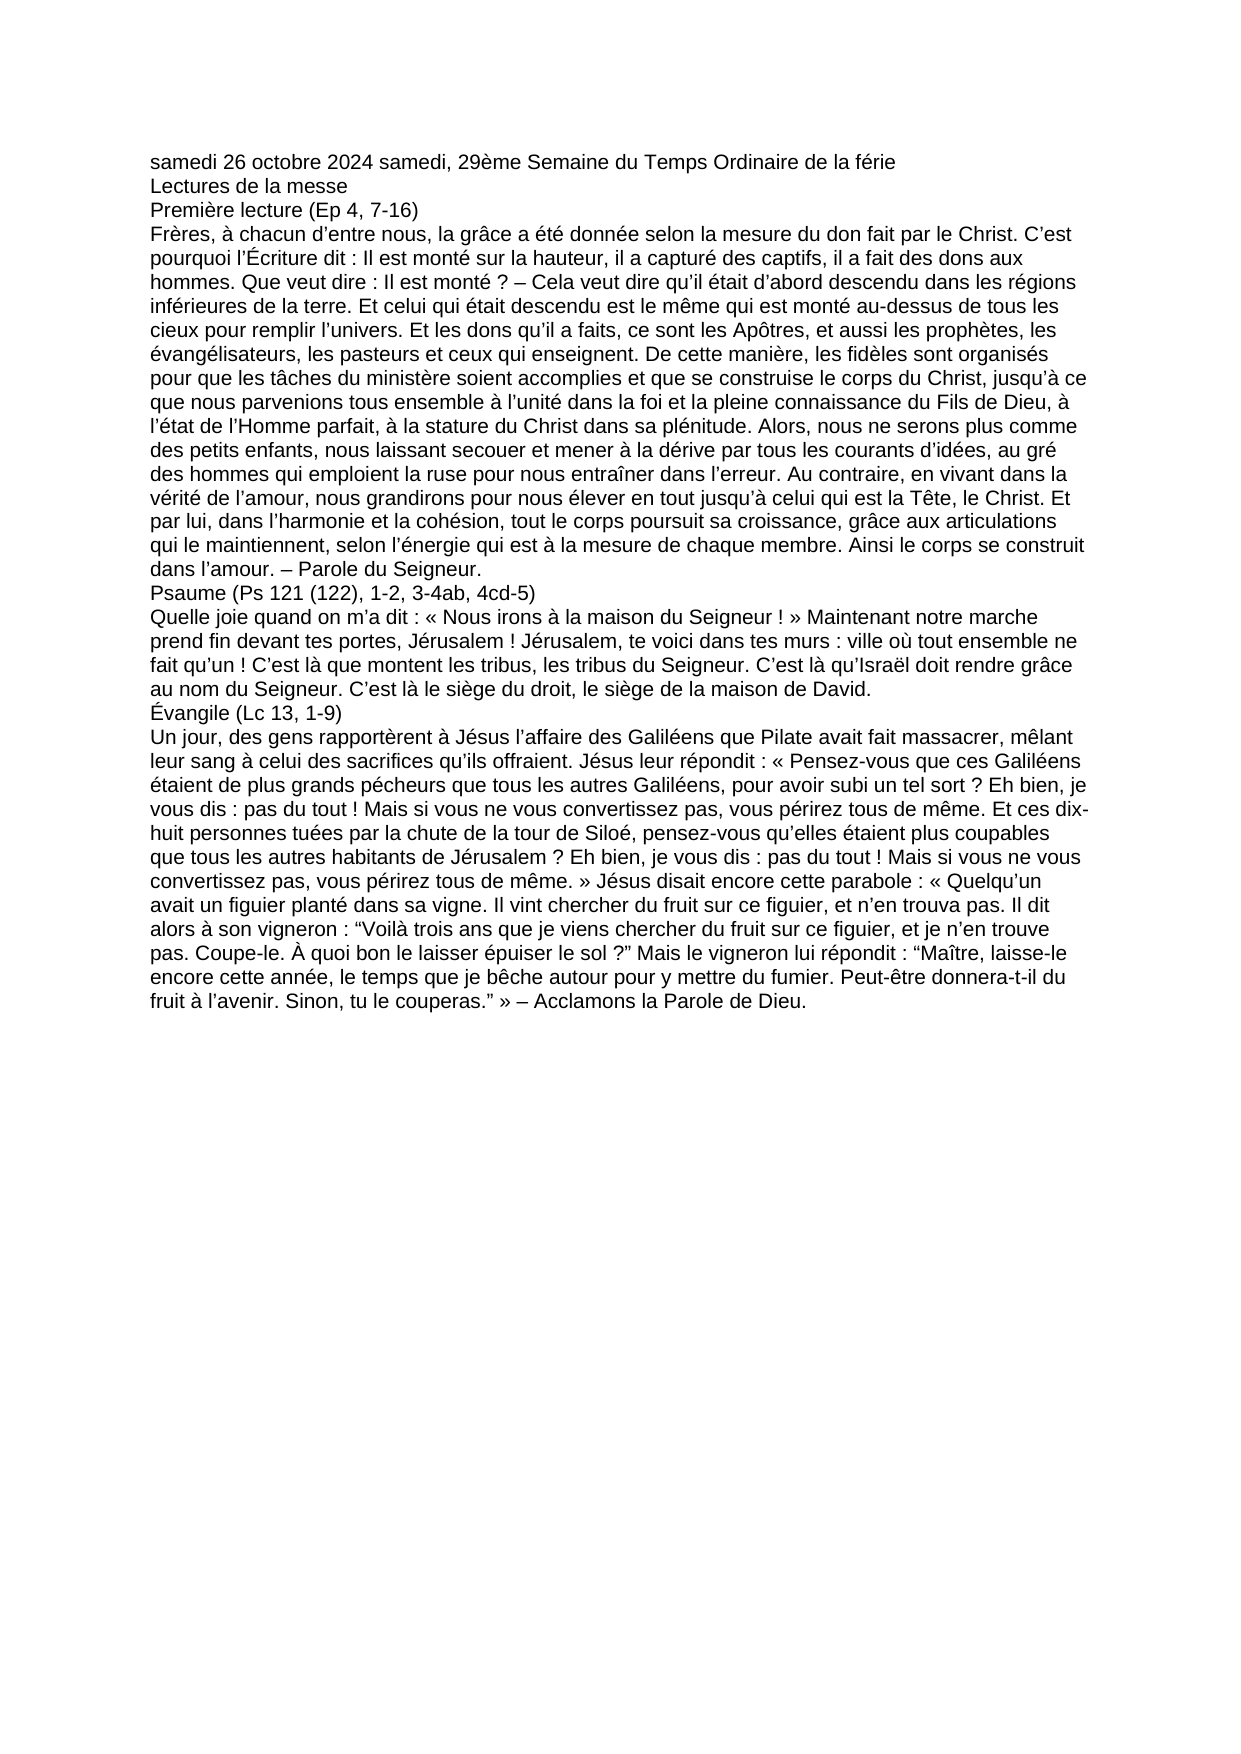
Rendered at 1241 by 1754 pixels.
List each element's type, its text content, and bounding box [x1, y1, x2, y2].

text Quelle joie quand on m’a dit : « Nous irons à la maison du Seigneur ! » Maintenant notre marche prend fin devant tes portes, Jérusalem ! Jérusalem, te voici dans tes murs : ville où tout ensemble ne fait qu’un ! C’est là que montent les tribus, les tribus du Seigneur. C’est là qu’Israël doit rendre grâce au nom du Seigneur. C’est là le siège du droit, le siège de la maison de David. [150, 605, 1090, 701]
text Frères, à chacun d’entre nous, la grâce a été donnée selon la mesure du don fait par le Christ. C’est pourquoi l’Écriture dit : Il est monté sur la hauteur, il a capturé des captifs, il a fait des dons aux hommes. Que veut dire : Il est monté ? – Cela veut dire qu’il était d’abord descendu dans les régions inférieures de la terre. Et celui qui était descendu est le même qui est monté au-dessus de tous les cieux pour remplir l’univers. Et les dons qu’il a faits, ce sont les Apôtres, et aussi les prophètes, les évangélisateurs, les pasteurs et ceux qui enseignent. De cette manière, les fidèles sont organisés pour que les tâches du ministère soient accomplies et que se construise le corps du Christ, jusqu’à ce que nous parvenions tous ensemble à l’unité dans la foi et la pleine connaissance du Fils de Dieu, à l’état de l’Homme parfait, à la stature du Christ dans sa plénitude. Alors, nous ne serons plus comme des petits enfants, nous laissant secouer et mener à la dérive par tous les courants d’idées, au gré des hommes qui emploient la ruse pour nous entraîner dans l’erreur. Au contraire, en vivant dans la vérité de l’amour, nous grandirons pour nous élever en tout jusqu’à celui qui est la Tête, le Christ. Et par lui, dans l’harmonie et la cohésion, tout le corps poursuit sa croissance, grâce aux articulations qui le maintiennent, selon l’énergie qui est à la mesure de chaque membre. Ainsi le corps se construit dans l’amour. – Parole du Seigneur. [150, 222, 1090, 581]
text Un jour, des gens rapportèrent à Jésus l’affaire des Galiléens que Pilate avait fait massacrer, mêlant leur sang à celui des sacrifices qu’ils offraient. Jésus leur répondit : « Pensez-vous que ces Galiléens étaient de plus grands pécheurs que tous les autres Galiléens, pour avoir subi un tel sort ? Eh bien, je vous dis : pas du tout ! Mais si vous ne vous convertissez pas, vous périrez tous de même. Et ces dix-huit personnes tuées par la chute de la tour de Siloé, pensez-vous qu’elles étaient plus coupables que tous les autres habitants de Jérusalem ? Eh bien, je vous dis : pas du tout ! Mais si vous ne vous convertissez pas, vous périrez tous de même. » Jésus disait encore cette parabole : « Quelqu’un avait un figuier planté dans sa vigne. Il vint chercher du fruit sur ce figuier, et n’en trouva pas. Il dit alors à son vigneron : “Voilà trois ans que je viens chercher du fruit sur ce figuier, et je n’en trouve pas. Coupe-le. À quoi bon le laisser épuiser le sol ?” Mais le vigneron lui répondit : “Maître, laisse-le encore cette année, le temps que je bêche autour pour y mettre du fumier. Peut-être donnera-t-il du fruit à l’avenir. Sinon, tu le couperas.” » – Acclamons la Parole de Dieu. [150, 725, 1090, 1012]
